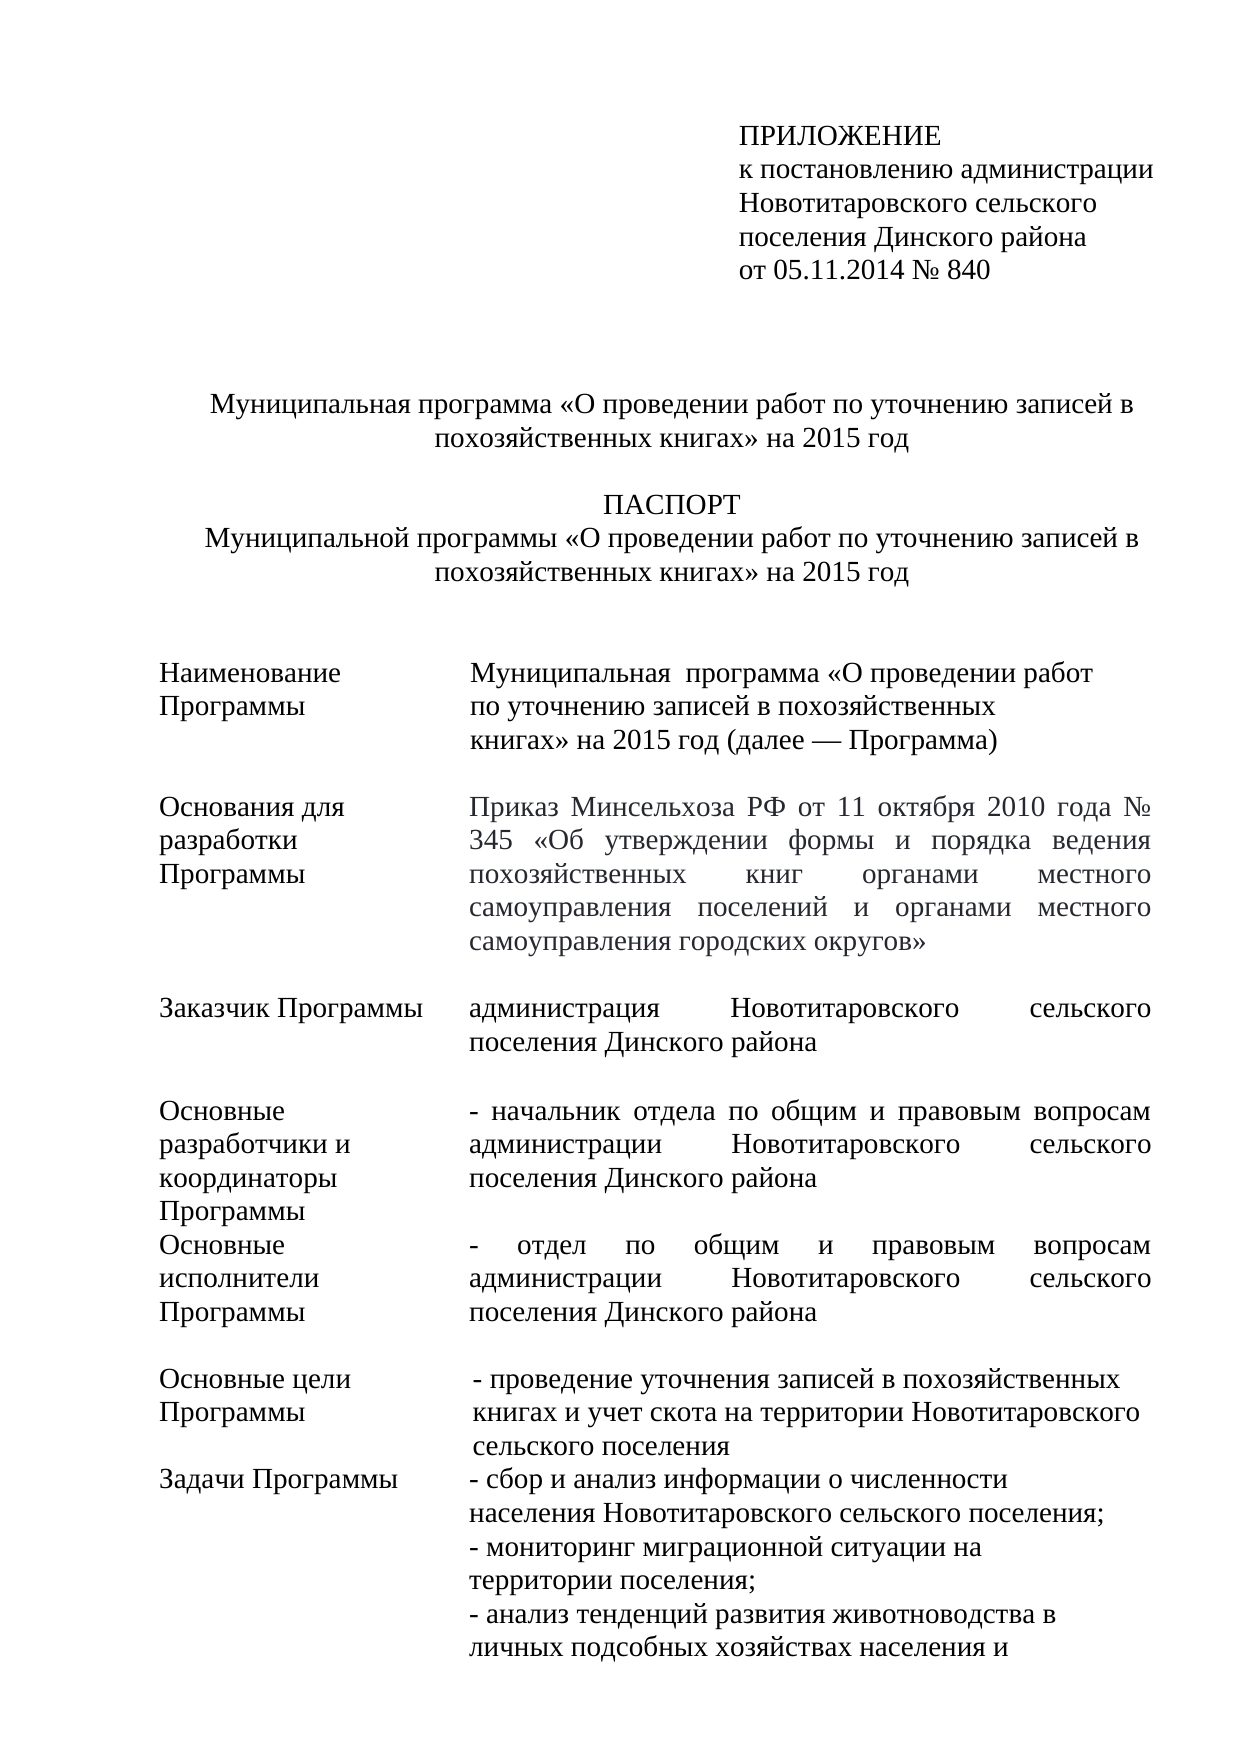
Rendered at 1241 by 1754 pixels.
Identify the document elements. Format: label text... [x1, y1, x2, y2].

text Новотитаровского сельского [738, 185, 1181, 219]
text к постановлению администрации [738, 152, 1181, 185]
table_cell Приказ Минсельхоза РФ от 11 октября 2010 года № 345 «Об утверждении формы и порядка ведения похозяйственных книг органами местного самоуправления поселений и органами местного самоуправления городских округов» [458, 789, 1163, 990]
table_cell Основные разработчики и координаторы Программы [148, 1093, 458, 1227]
table_cell Основания для разработки Программы [148, 789, 458, 990]
table_cell Заказчик Программы [148, 990, 458, 1093]
text поселения Динского района [738, 219, 1181, 252]
table_cell Основные цели Программы [148, 1361, 458, 1462]
table_header Наименование Программы [148, 621, 458, 789]
text Муниципальная программа «О проведении работ по уточнению записей в похозяйственных книгах» на 2015 год [162, 386, 1181, 453]
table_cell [458, 1462, 1163, 1680]
text от 05.11.2014 № 840 [738, 252, 1181, 286]
text Приложение [738, 118, 1181, 152]
text Муниципальной программы «О проведении работ по уточнению записей в похозяйственных книгах» на 2015 год [162, 521, 1181, 588]
text ПАСПОРТ [162, 487, 1181, 521]
table_cell - проведение уточнения записей в похозяйственных книгах и учет скота на территории Новотитаровского сельского поселения [458, 1361, 1163, 1462]
table_cell Основные исполнители Программы [148, 1227, 458, 1361]
table_header Муниципальная программа «О проведении работ по уточнению записей в похозяйственных книгах» на 2015 год (далее — Программа) [458, 621, 1163, 789]
table_cell - отдел по общим и правовым вопросам администрации Новотитаровского сельского поселения Динского района [458, 1227, 1163, 1361]
table_cell администрация Новотитаровского сельского поселения Динского района [458, 990, 1163, 1093]
table_cell Задачи Программы [148, 1462, 458, 1680]
table_cell - начальник отдела по общим и правовым вопросам администрации Новотитаровского сельского поселения Динского района [458, 1093, 1163, 1227]
